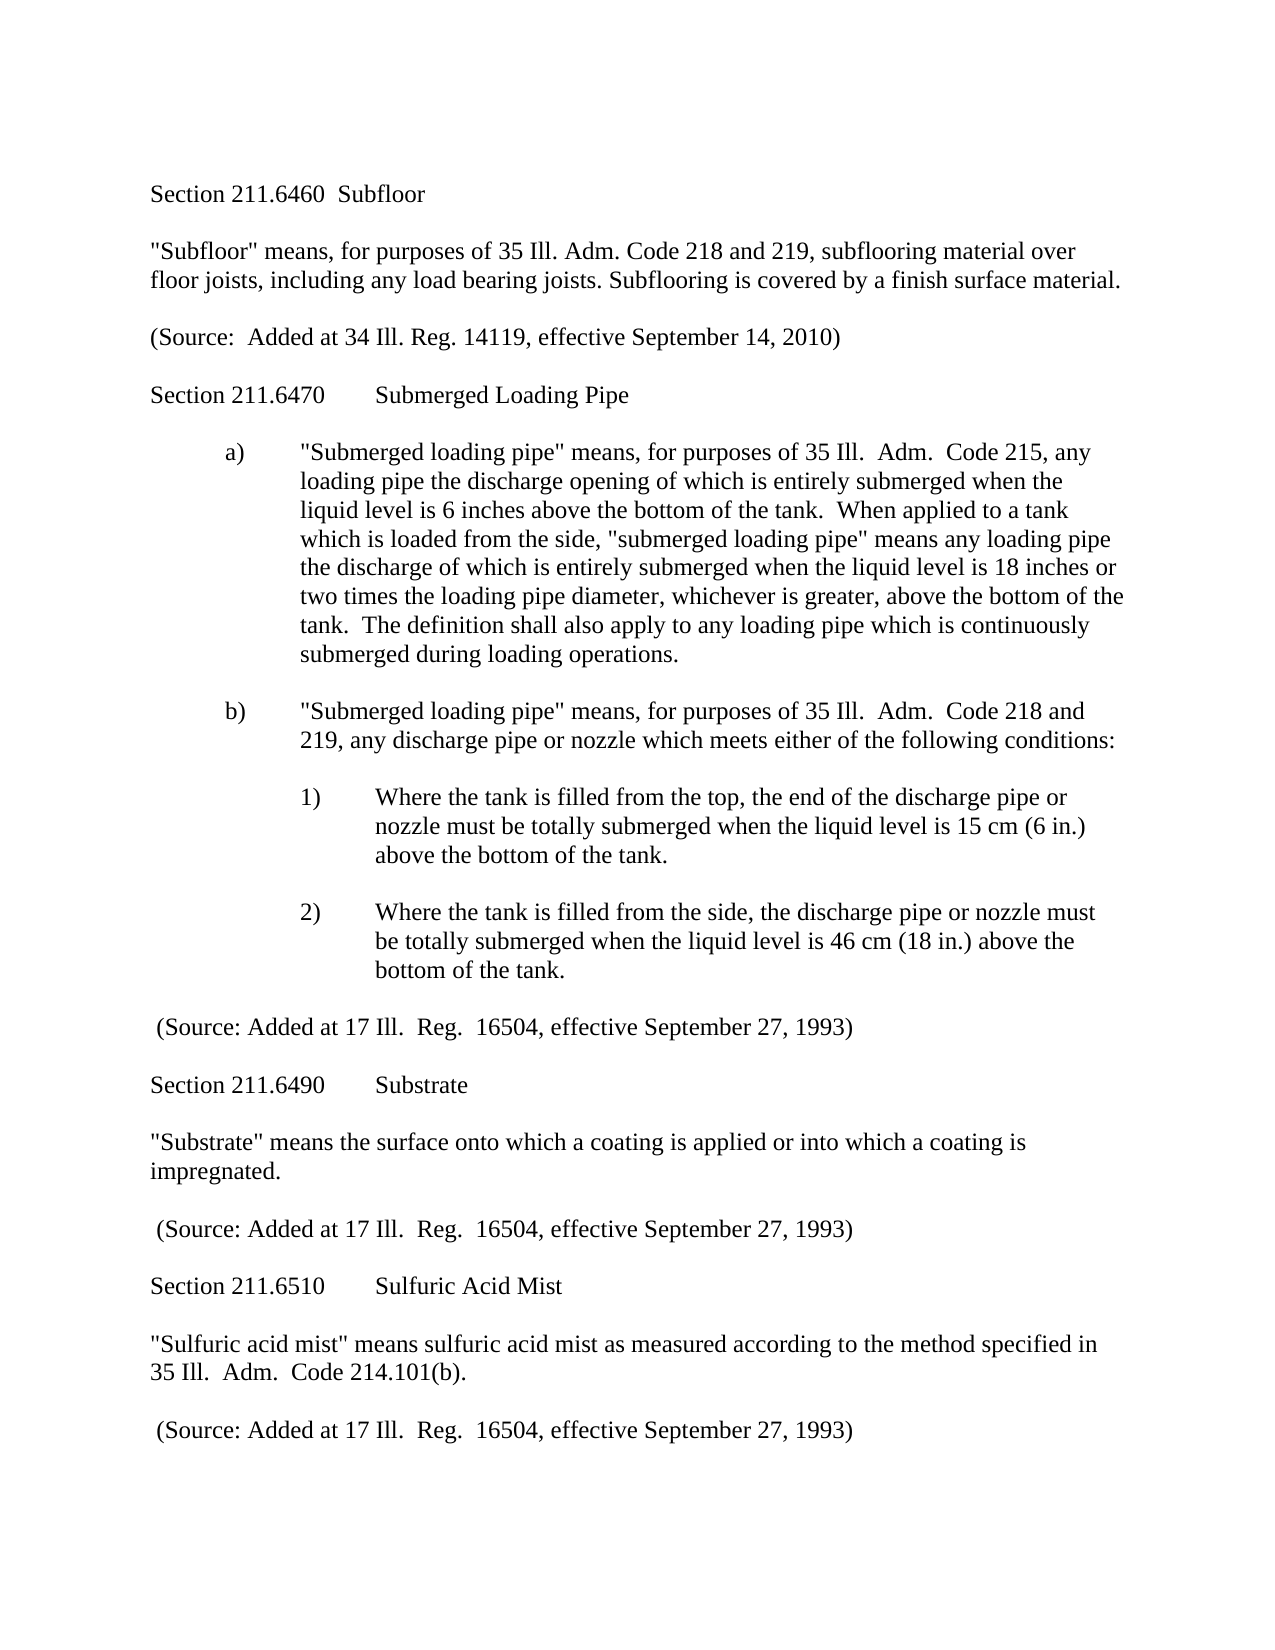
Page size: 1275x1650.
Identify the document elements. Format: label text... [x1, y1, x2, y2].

text (Source: Added at 17 Ill. Reg. 16504, effective September 27, 1993) [150, 1415, 1125, 1444]
text "Sulfuric acid mist" means sulfuric acid mist as measured according to the method specified in 35 Ill. Adm. Code 214.101(b). [150, 1329, 1125, 1386]
text "Substrate" means the surface onto which a coating is applied or into which a coating is impregnated. [150, 1127, 1125, 1185]
text (Source: Added at 17 Ill. Reg. 16504, effective September 27, 1993) [150, 1214, 1125, 1242]
text (Source: Added at 34 Ill. Reg. 14119, effective September 14, 2010) [150, 322, 1125, 351]
text a) "Submerged loading pipe" means, for purposes of 35 Ill. Adm. Code 215, any loading pipe the discharge opening of which is entirely submerged when the liquid level is 6 inches above the bottom of the tank. When applied to a tank which is loaded from the side, "submerged loading pipe" means any loading pipe the discharge of which is entirely submerged when the liquid level is 18 inches or two times the loading pipe diameter, whichever is greater, above the bottom of the tank. The definition shall also apply to any loading pipe which is continuously submerged during loading operations. [225, 437, 1125, 667]
text b) "Submerged loading pipe" means, for purposes of 35 Ill. Adm. Code 218 and 219, any discharge pipe or nozzle which meets either of the following conditions: [225, 696, 1125, 754]
text 1) Where the tank is filled from the top, the end of the discharge pipe or nozzle must be totally submerged when the liquid level is 15 cm (6 in.) above the bottom of the tank. [300, 782, 1125, 869]
text Section 211.6460 Subfloor [150, 179, 1125, 207]
text "Subfloor" means, for purposes of 35 Ill. Adm. Code 218 and 219, subflooring material over floor joists, including any load bearing joists. Subflooring is covered by a finish surface material. [150, 236, 1125, 294]
subtitle Section 211.6490 Substrate [150, 1070, 1125, 1099]
text 2) Where the tank is filled from the side, the discharge pipe or nozzle must be totally submerged when the liquid level is 46 cm (18 in.) above the bottom of the tank. [300, 897, 1125, 984]
text (Source: Added at 17 Ill. Reg. 16504, effective September 27, 1993) [150, 1012, 1125, 1041]
subtitle Section 211.6510 Sulfuric Acid Mist [150, 1271, 1125, 1300]
subtitle Section 211.6470 Submerged Loading Pipe [150, 380, 1125, 409]
